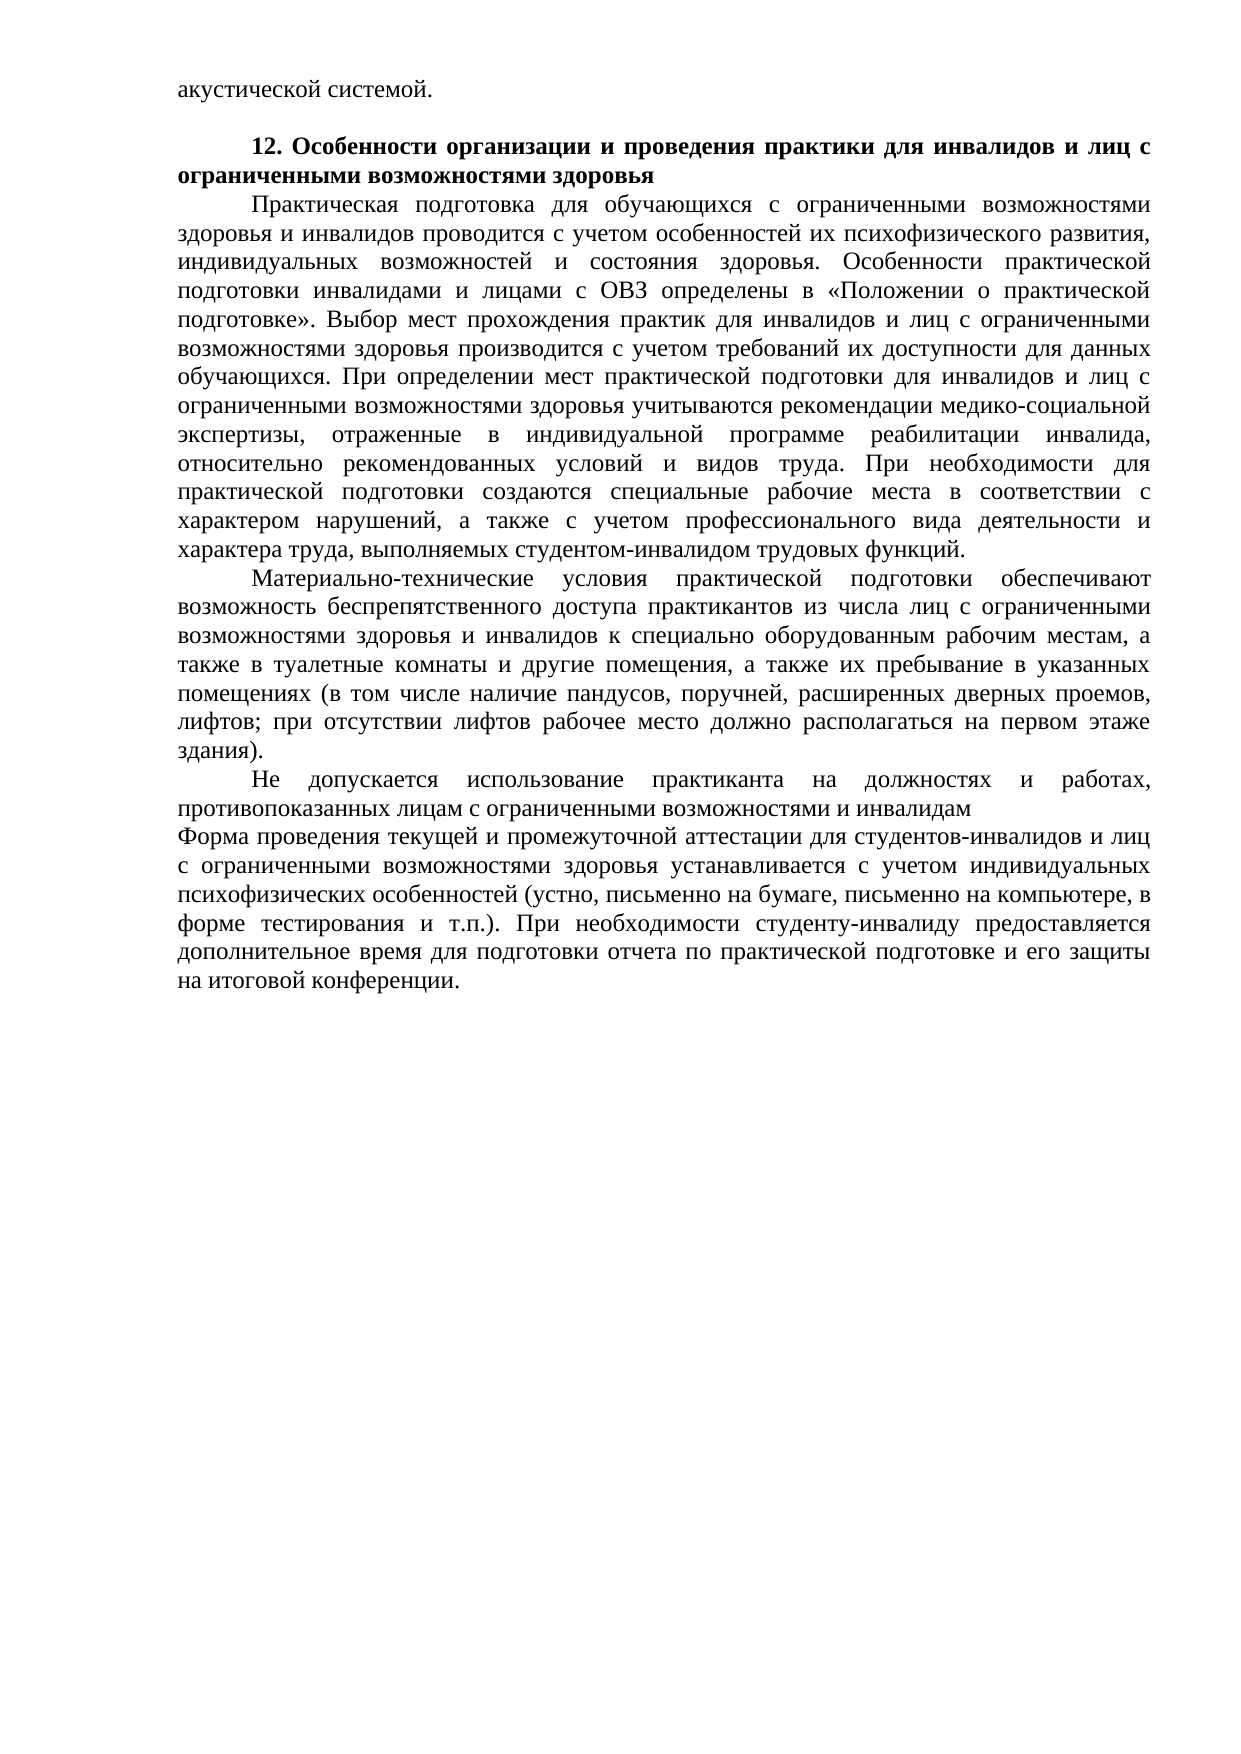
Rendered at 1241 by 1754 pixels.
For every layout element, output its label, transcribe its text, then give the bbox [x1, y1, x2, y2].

text Материально-технические условия практической подготовки обеспечивают возможность беспрепятственного доступа практикантов из числа лиц с ограниченными возможностями здоровья и инвалидов к специально оборудованным рабочим местам, а также в туалетные комнаты и другие помещения, а также их пребывание в указанных помещениях (в том числе наличие пандусов, поручней, расширенных дверных проемов, лифтов; при отсутствии лифтов рабочее место должно располагаться на первом этаже здания). [177, 563, 1152, 764]
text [177, 74, 1152, 103]
text Форма проведения текущей и промежуточной аттестации для студентов-инвалидов и лиц с ограниченными возможностями здоровья устанавливается с учетом индивидуальных психофизических особенностей (устно, письменно на бумаге, письменно на компьютере, в форме тестирования и т.п.). При необходимости студенту-инвалиду предоставляется дополнительное время для подготовки отчета по практической подготовке и его защиты на итоговой конференции. [177, 821, 1152, 994]
text 12. Особенности организации и проведения практики для инвалидов и лиц с ограниченными возможностями здоровья [177, 131, 1152, 189]
text Практическая подготовка для обучающихся с ограниченными возможностями здоровья и инвалидов проводится с учетом особенностей их психофизического развития, индивидуальных возможностей и состояния здоровья. Особенности практической подготовки инвалидами и лицами с ОВЗ определены в «Положении о практической подготовке». Выбор мест прохождения практик для инвалидов и лиц с ограниченными возможностями здоровья производится с учетом требований их доступности для данных обучающихся. При определении мест практической подготовки для инвалидов и лиц с ограниченными возможностями здоровья учитываются рекомендации медико-социальной экспертизы, отраженные в индивидуальной программе реабилитации инвалида, относительно рекомендованных условий и видов труда. При необходимости для практической подготовки создаются специальные рабочие места в соответствии с характером нарушений, а также с учетом профессионального вида деятельности и характера труда, выполняемых студентом-инвалидом трудовых функций. [177, 189, 1152, 563]
text Не допускается использование практиканта на должностях и работах, противопоказанных лицам с ограниченными возможностями и инвалидам [177, 764, 1152, 821]
